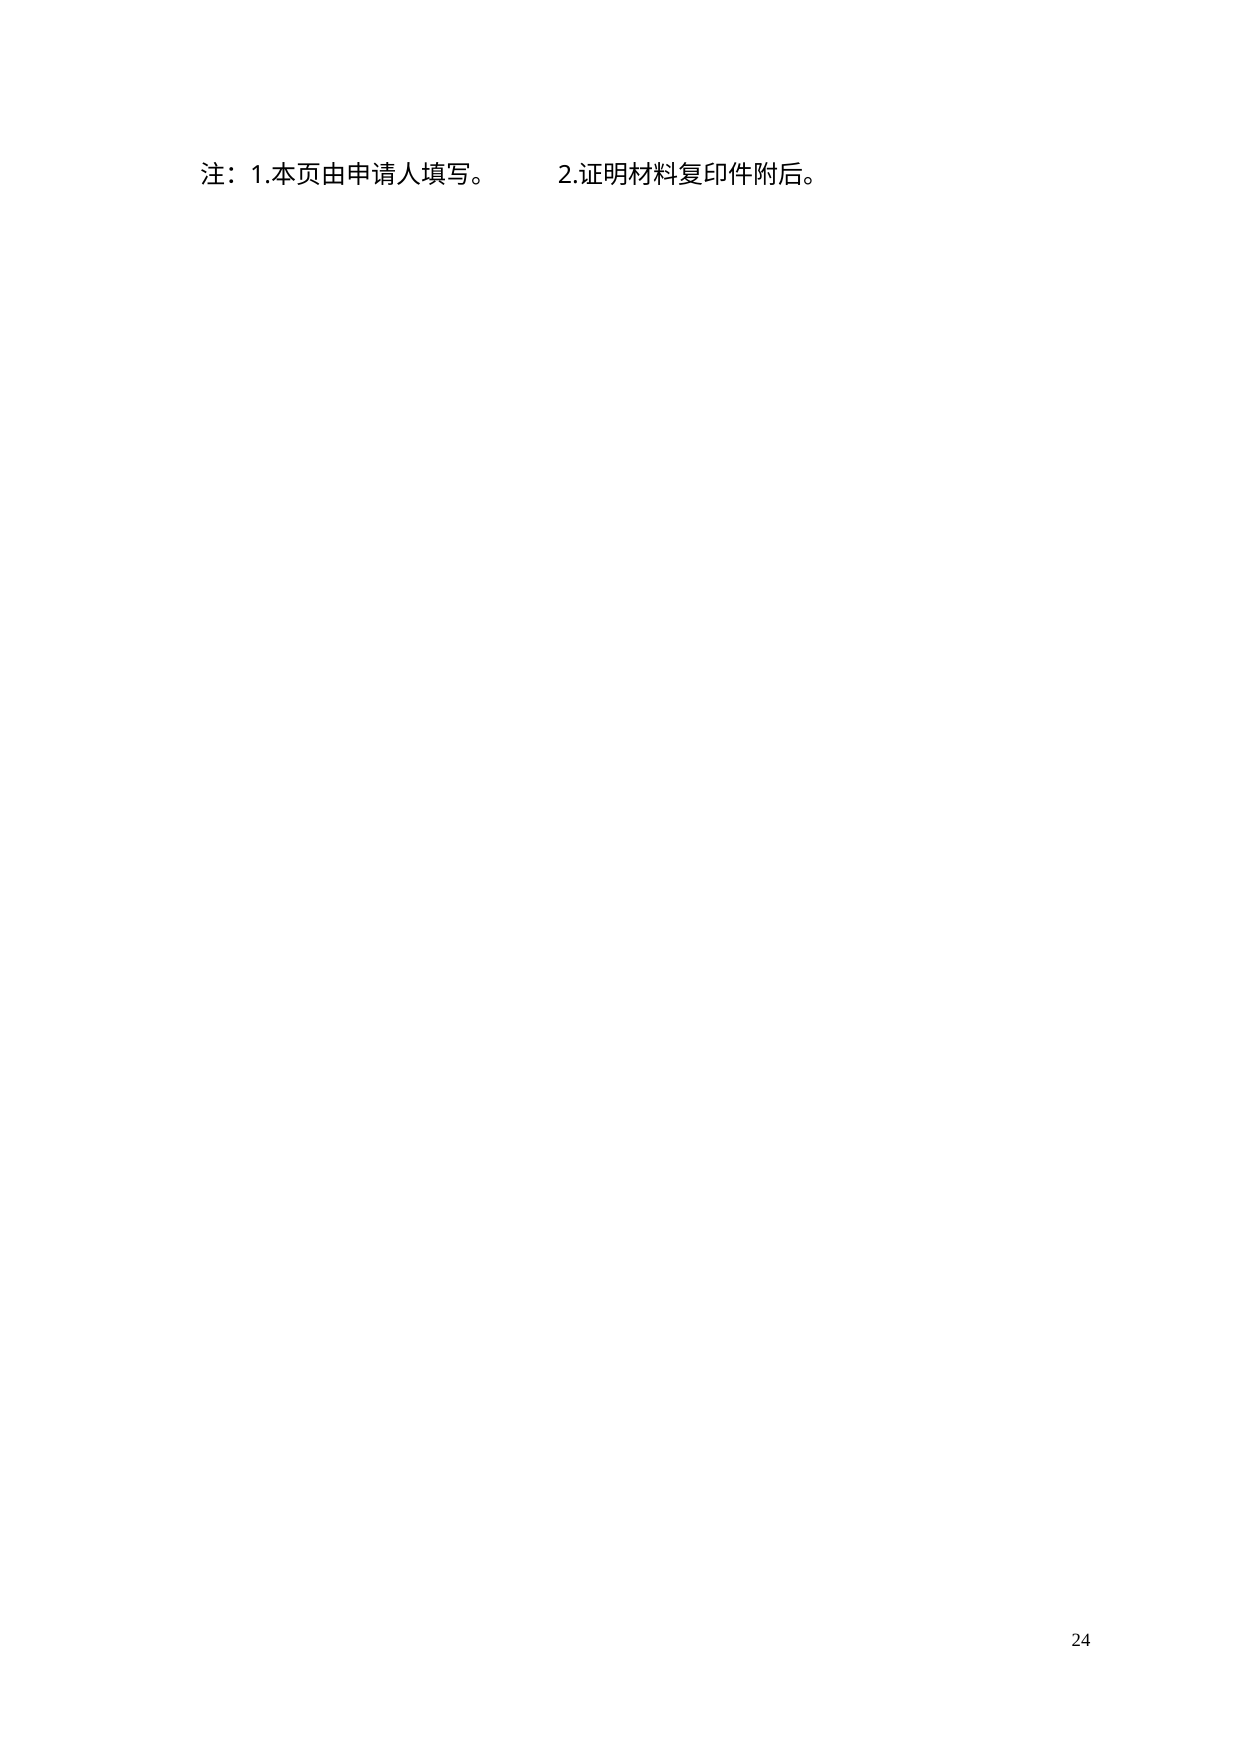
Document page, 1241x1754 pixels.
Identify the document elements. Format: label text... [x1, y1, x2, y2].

text 注：1.本页由申请人填写。 2.证明材料复印件附后。 [150, 150, 1090, 192]
